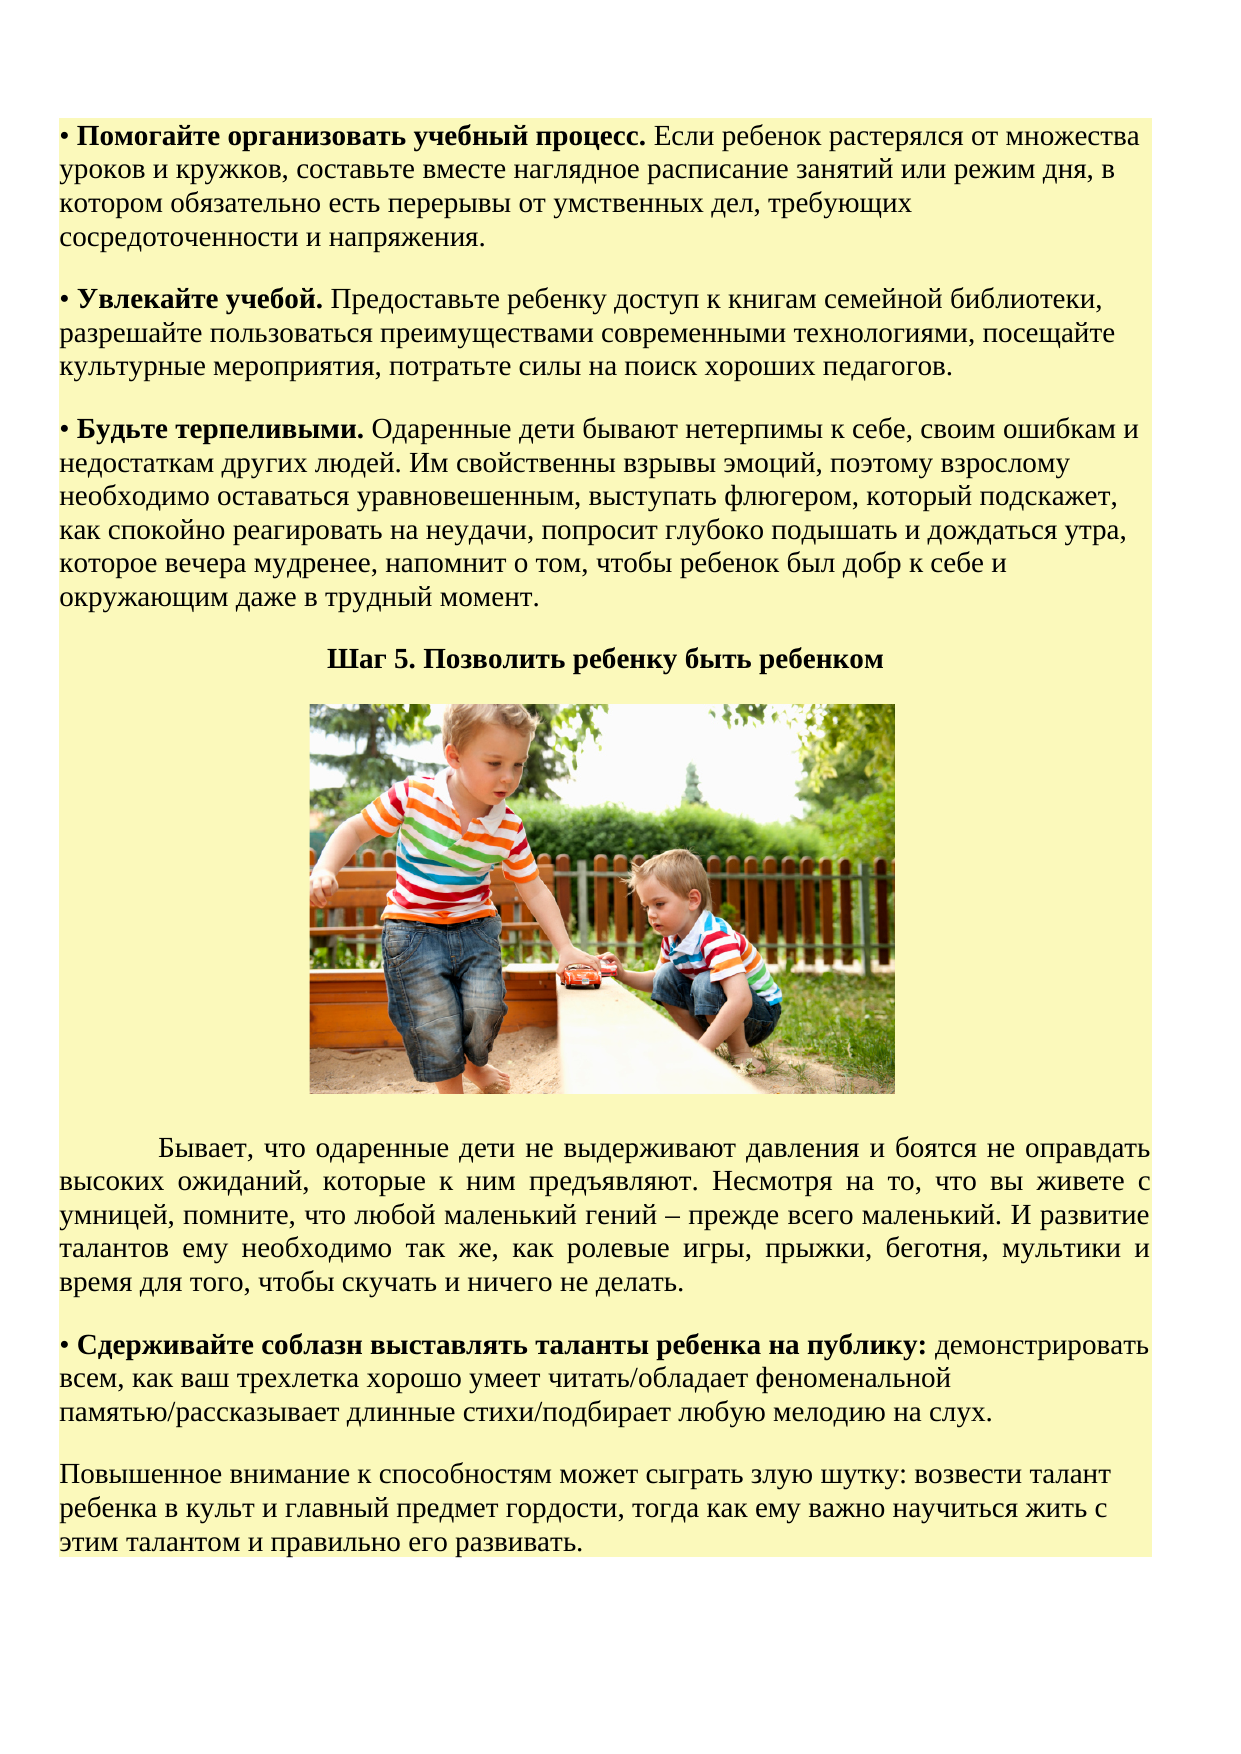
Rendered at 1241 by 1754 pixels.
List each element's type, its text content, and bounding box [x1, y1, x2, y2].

text • Увлекайте учебой. Предоставьте ребенку доступ к книгам семейной библиотеки, разрешайте пользоваться преимуществами современными технологиями, посещайте культурные мероприятия, потратьте силы на поиск хороших педагогов. [59, 281, 1152, 382]
text Шаг 5. Позволить ребенку быть ребенком [59, 642, 1152, 675]
text • Будьте терпеливыми. Одаренные дети бывают нетерпимы к себе, своим ошибкам и недостаткам других людей. Им свойственны взрывы эмоций, поэтому взрослому необходимо оставаться уравновешенным, выступать флюгером, который подскажет, как спокойно реагировать на неудачи, попросит глубоко подышать и дождаться утра, которое вечера мудренее, напомнит о том, чтобы ребенок был добр к себе и окружающим даже в трудный момент. [59, 411, 1152, 612]
text Бывает, что одаренные дети не выдерживают давления и боятся не оправдать высоких ожиданий, которые к ним предъявляют. Несмотря на то, что вы живете с умницей, помните, что любой маленький гений – прежде всего маленький. И развитие талантов ему необходимо так же, как ролевые игры, прыжки, беготня, мультики и время для того, чтобы скучать и ничего не делать. [59, 1130, 1152, 1298]
text Повышенное внимание к способностям может сыграть злую шутку: возвести талант ребенка в культ и главный предмет гордости, тогда как ему важно научиться жить с этим талантом и правильно его развивать. [59, 1457, 1152, 1557]
picture [309, 704, 895, 1094]
text • Сдерживайте соблазн выставлять таланты ребенка на публику: демонстрировать всем, как ваш трехлетка хорошо умеет читать/обладает феноменальной памятью/рассказывает длинные стихи/подбирает любую мелодию на слух. [59, 1327, 1152, 1427]
text • Помогайте организовать учебный процесс. Если ребенок растерялся от множества уроков и кружков, составьте вместе наглядное расписание занятий или режим дня, в котором обязательно есть перерывы от умственных дел, требующих сосредоточенности и напряжения. [59, 118, 1152, 252]
